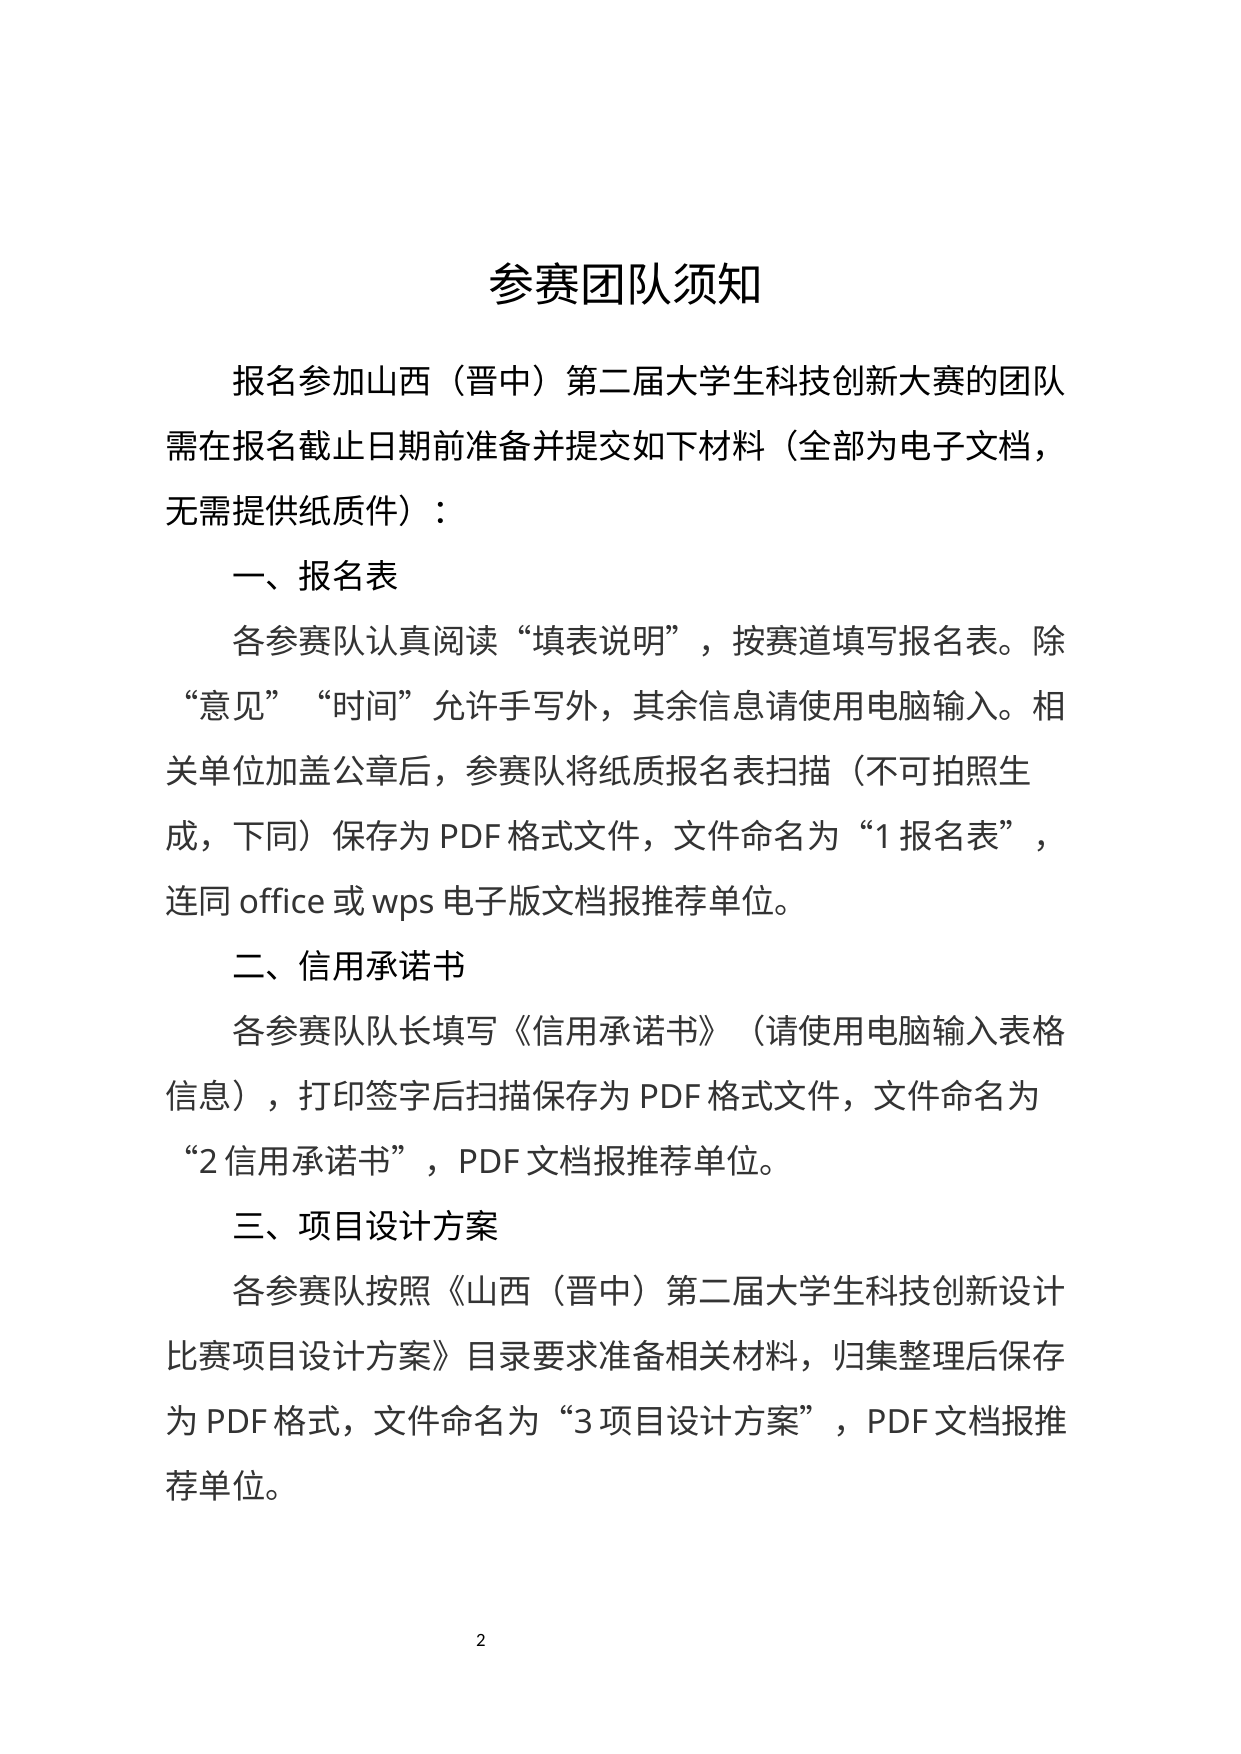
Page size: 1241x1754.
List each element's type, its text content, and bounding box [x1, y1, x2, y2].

text 各参赛队队长填写《信用承诺书》（请使用电脑输入表格信息），打印签字后扫描保存为PDF格式文件，文件命名为“2信用承诺书”，PDF文档报推荐单位。 [165, 997, 1087, 1192]
text 三、项目设计方案 [165, 1192, 1087, 1257]
text 一、报名表 [165, 542, 1087, 607]
text 各参赛队认真阅读“填表说明”，按赛道填写报名表。除“意见”“时间”允许手写外，其余信息请使用电脑输入。相关单位加盖公章后，参赛队将纸质报名表扫描（不可拍照生成，下同）保存为PDF格式文件，文件命名为“1报名表”，连同office或wps电子版文档报推荐单位。 [165, 607, 1087, 932]
text 二、信用承诺书 [165, 932, 1087, 997]
text 参赛团队须知 [165, 233, 1087, 330]
text 报名参加山西（晋中）第二届大学生科技创新大赛的团队需在报名截止日期前准备并提交如下材料（全部为电子文档，无需提供纸质件）： [165, 347, 1087, 542]
text 各参赛队按照《山西（晋中）第二届大学生科技创新设计比赛项目设计方案》目录要求准备相关材料，归集整理后保存为PDF格式，文件命名为“3项目设计方案”，PDF文档报推荐单位。 [165, 1257, 1087, 1517]
